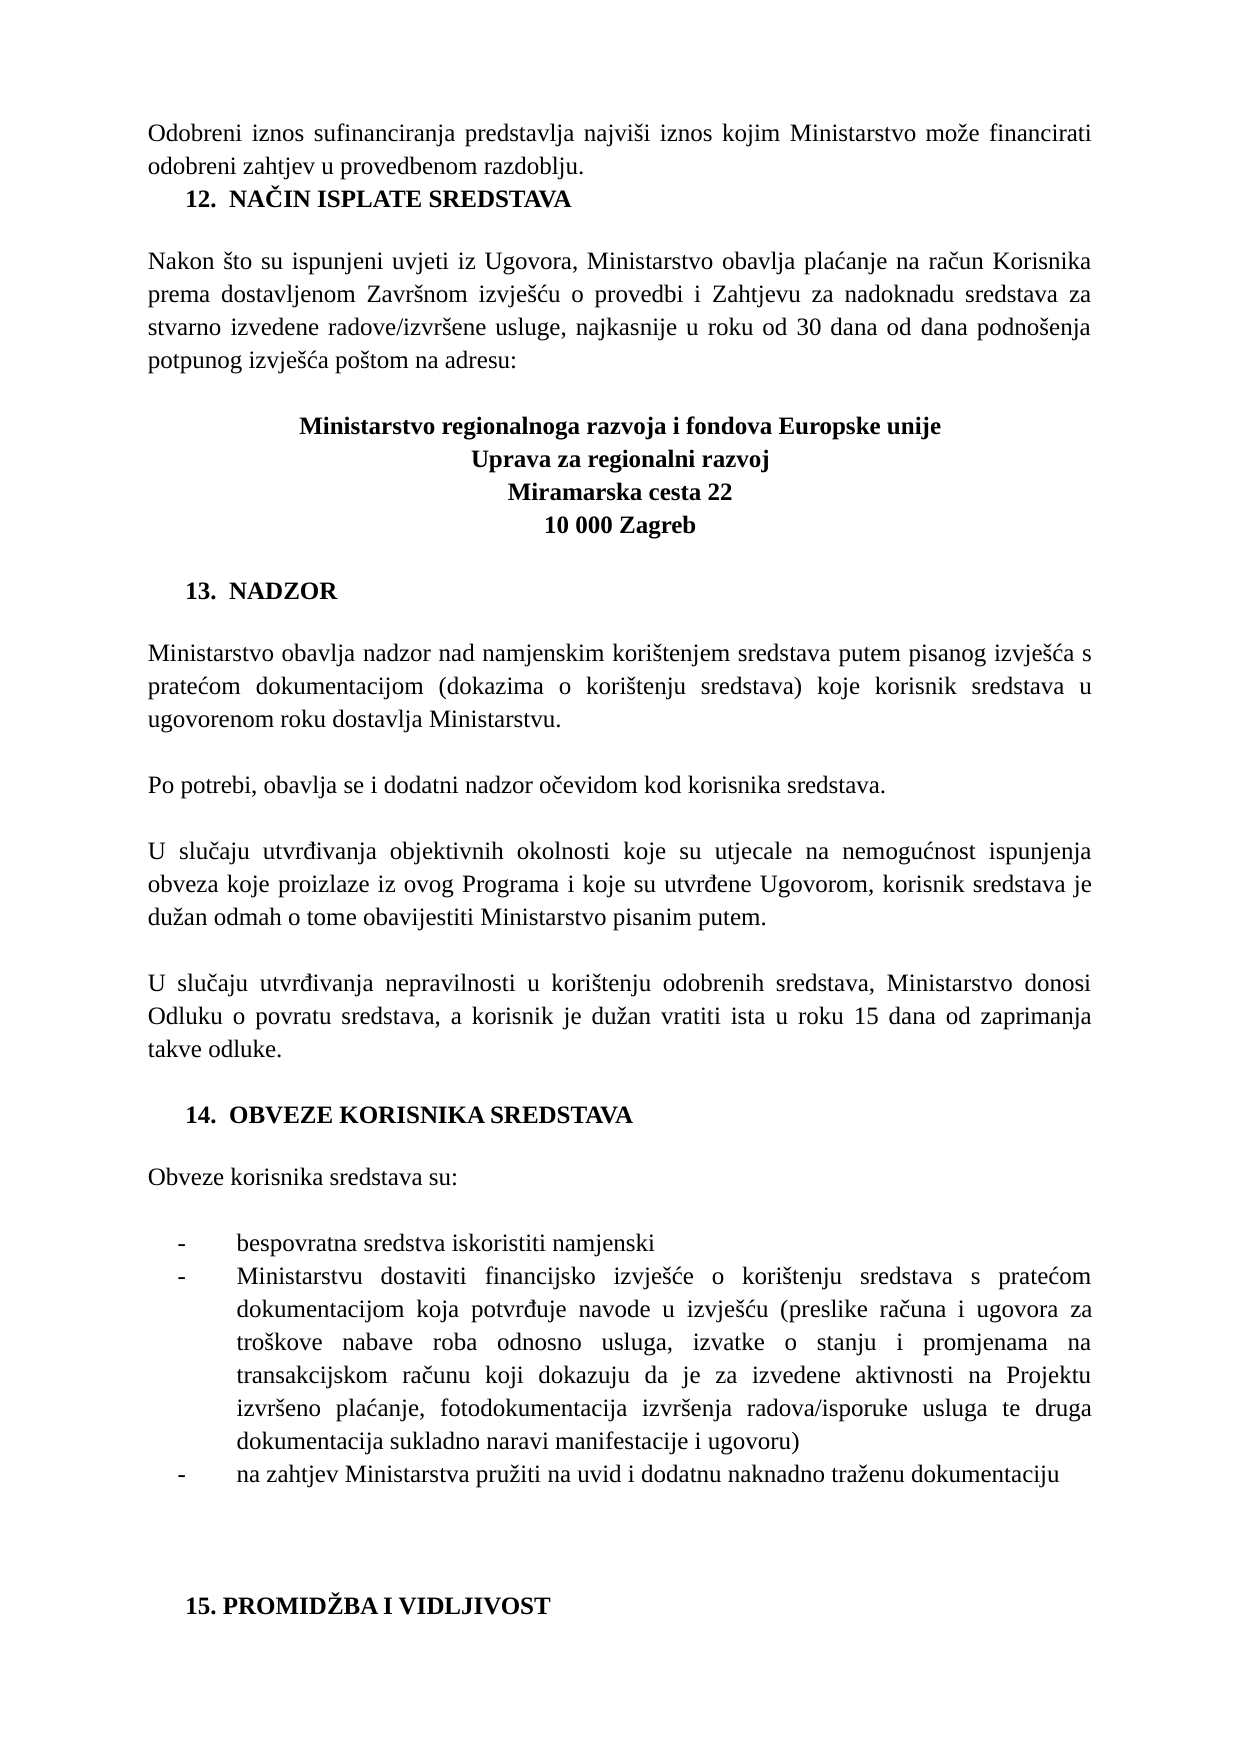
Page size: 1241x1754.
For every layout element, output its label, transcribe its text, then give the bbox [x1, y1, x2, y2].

text 10 000 Zagreb [148, 510, 1092, 539]
text Odobreni iznos sufinanciranja predstavlja najviši iznos kojim Ministarstvo može financirati odobreni zahtjev u provedbenom razdoblju. [148, 118, 1092, 180]
text U slučaju utvrđivanja nepravilnosti u korištenju odobrenih sredstava, Ministarstvo donosi Odluku o povratu sredstava, a korisnik je dužan vratiti ista u roku 15 dana od zaprimanja takve odluke. [148, 968, 1092, 1063]
subtitle PROMIDŽBA I VIDLJIVOST [185, 1591, 1092, 1620]
text Po potrebi, obavlja se i dodatni nadzor očevidom kod korisnika sredstava. [148, 770, 1092, 799]
list na zahtjev Ministarstva pružiti na uvid i dodatnu naknadno traženu dokumentaciju [177, 1459, 1092, 1488]
text U slučaju utvrđivanja objektivnih okolnosti koje su utjecale na nemogućnost ispunjenja obveza koje proizlaze iz ovog Programa i koje su utvrđene Ugovorom, korisnik sredstava je dužan odmah o tome obavijestiti Ministarstvo pisanim putem. [148, 836, 1092, 931]
text Nakon što su ispunjeni uvjeti iz Ugovora, Ministarstvo obavlja plaćanje na račun Korisnika prema dostavljenom Završnom izvješću o provedbi i Zahtjevu za nadoknadu sredstava za stvarno izvedene radove/izvršene usluge, najkasnije u roku od 30 dana od dana podnošenja potpunog izvješća poštom na adresu: [148, 246, 1092, 374]
subtitle NAČIN ISPLATE SREDSTAVA [185, 184, 1092, 213]
list bespovratna sredstva iskoristiti namjenski [177, 1228, 1092, 1257]
text Ministarstvo regionalnoga razvoja i fondova Europske unije [148, 411, 1092, 440]
subtitle NADZOR [185, 576, 1092, 605]
subtitle OBVEZE KORISNIKA SREDSTAVA [185, 1100, 1092, 1129]
text Ministarstvo obavlja nadzor nad namjenskim korištenjem sredstava putem pisanog izvješća s pratećom dokumentacijom (dokazima o korištenju sredstava) koje korisnik sredstava u ugovorenom roku dostavlja Ministarstvu. [148, 638, 1092, 733]
text Obveze korisnika sredstava su: [148, 1162, 1092, 1191]
text Uprava za regionalni razvoj [148, 444, 1092, 473]
text Miramarska cesta 22 [148, 477, 1092, 506]
list Ministarstvu dostaviti financijsko izvješće o korištenju sredstava s pratećom dokumentacijom koja potvrđuje navode u izvješću (preslike računa i ugovora za troškove nabave roba odnosno usluga, izvatke o stanju i promjenama na transakcijskom računu koji dokazuju da je za izvedene aktivnosti na Projektu izvršeno plaćanje, fotodokumentacija izvršenja radova/isporuke usluga te druga dokumentacija sukladno naravi manifestacije i ugovoru) [177, 1261, 1092, 1455]
